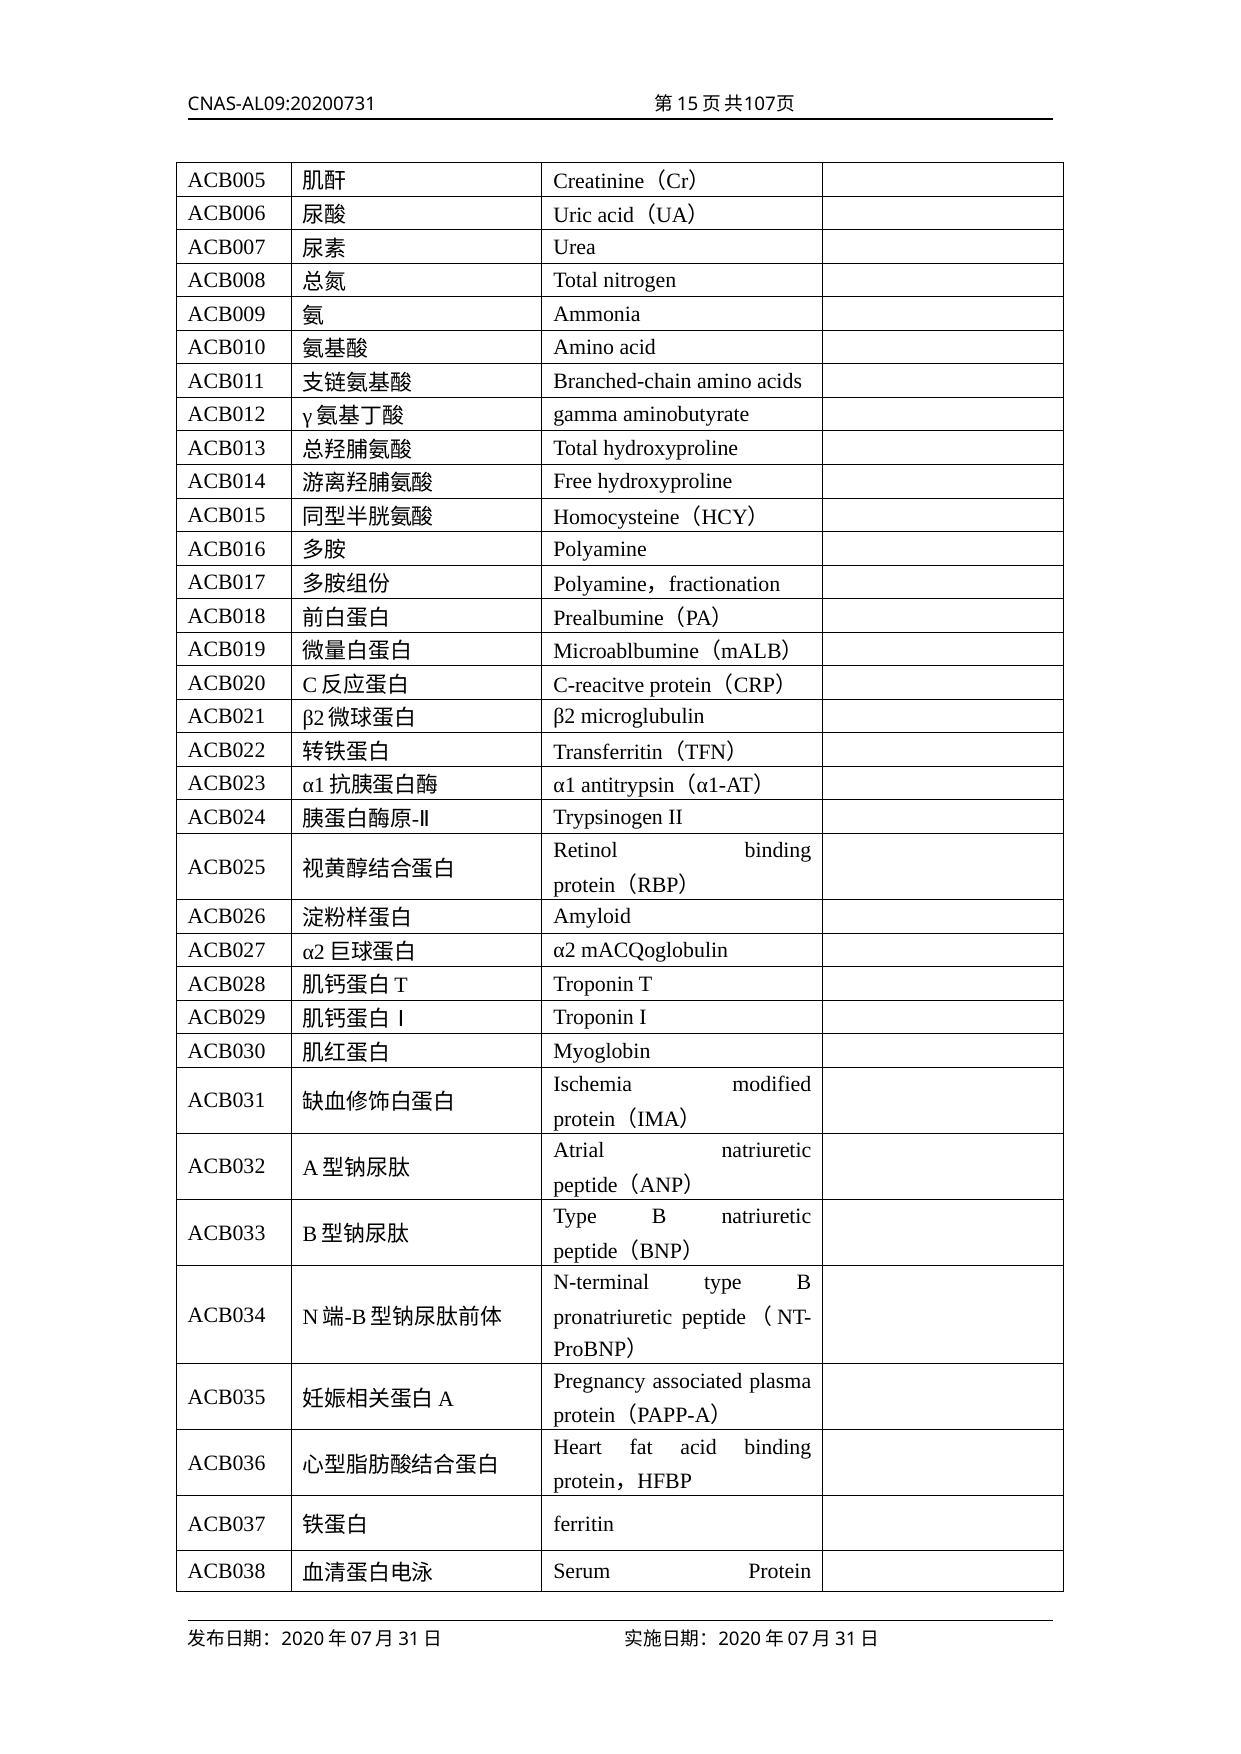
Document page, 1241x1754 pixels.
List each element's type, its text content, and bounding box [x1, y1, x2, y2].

table_cell Creatinine（Cr） [542, 163, 822, 196]
table_cell Amyloid [542, 900, 822, 932]
table_cell ACB025 [177, 834, 291, 899]
table_cell ACB011 [177, 364, 291, 397]
table_cell γ氨基丁酸 [292, 398, 541, 430]
table_cell ACB009 [177, 297, 291, 330]
table_cell 胰蛋白酶原-Ⅱ [292, 800, 541, 833]
table_cell Retinol binding protein（RBP） [542, 834, 822, 899]
table_cell ACB033 [177, 1200, 291, 1265]
table_cell [823, 230, 1063, 263]
table_cell [823, 1134, 1063, 1199]
table_cell ACB023 [177, 767, 291, 799]
table_cell 肌红蛋白 [292, 1034, 541, 1067]
table_cell α2 mACQoglobulin [542, 934, 822, 966]
table_cell ACB012 [177, 398, 291, 430]
table_cell ACB017 [177, 566, 291, 598]
table_cell 淀粉样蛋白 [292, 900, 541, 932]
table_cell Uric acid（UA） [542, 197, 822, 229]
table_cell Pregnancy associated plasma protein（PAPP-A） [542, 1364, 822, 1429]
table_cell ACB010 [177, 331, 291, 363]
table_cell [823, 499, 1063, 531]
table_cell [823, 566, 1063, 598]
table_cell α1 antitrypsin（α1-AT） [542, 767, 822, 799]
table_cell [823, 1034, 1063, 1067]
table_cell [823, 331, 1063, 363]
table_cell Myoglobin [542, 1034, 822, 1067]
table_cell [542, 1551, 822, 1591]
table_cell [823, 1068, 1063, 1133]
table_cell 肌钙蛋白T [292, 967, 541, 999]
table_cell [823, 1430, 1063, 1495]
table_cell B型钠尿肽 [292, 1200, 541, 1265]
table_cell Homocysteine（HCY） [542, 499, 822, 531]
table_cell [823, 1266, 1063, 1363]
table_cell [823, 834, 1063, 899]
table_cell Total nitrogen [542, 264, 822, 296]
table_cell [823, 900, 1063, 932]
table_cell [823, 599, 1063, 632]
table_cell N-terminal type B pronatriuretic peptide（NT-ProBNP） [542, 1266, 822, 1363]
table_cell 总羟脯氨酸 [292, 431, 541, 464]
table_cell [823, 666, 1063, 699]
table_cell Branched-chain amino acids [542, 364, 822, 397]
table_cell C-reacitve protein（CRP） [542, 666, 822, 699]
table_cell Polyamine [542, 532, 822, 564]
table_cell ACB031 [177, 1068, 291, 1133]
table_cell A型钠尿肽 [292, 1134, 541, 1199]
table_cell β2微球蛋白 [292, 700, 541, 732]
table_cell ACB036 [177, 1430, 291, 1495]
table_cell Heart fat acid binding protein，HFBP [542, 1430, 822, 1495]
table_cell [823, 767, 1063, 799]
table_cell 血清蛋白电泳 [292, 1551, 541, 1591]
table_cell 肌钙蛋白Ⅰ [292, 1001, 541, 1033]
table_cell ACB028 [177, 967, 291, 999]
table_cell Ammonia [542, 297, 822, 330]
table_cell 氨 [292, 297, 541, 330]
table_cell [823, 163, 1063, 196]
table_cell ACB018 [177, 599, 291, 632]
table_cell 总氮 [292, 264, 541, 296]
table_cell 尿素 [292, 230, 541, 263]
table_cell 肌酐 [292, 163, 541, 196]
table_cell Polyamine，fractionation [542, 566, 822, 598]
table_cell Prealbumine（PA） [542, 599, 822, 632]
table_cell [823, 431, 1063, 464]
table_cell [823, 733, 1063, 766]
table_cell [823, 297, 1063, 330]
table_cell [823, 532, 1063, 564]
table_cell 游离羟脯氨酸 [292, 465, 541, 497]
table_cell [823, 633, 1063, 665]
table_cell ACB008 [177, 264, 291, 296]
table_cell ACB022 [177, 733, 291, 766]
table_cell 多胺组份 [292, 566, 541, 598]
table_cell C反应蛋白 [292, 666, 541, 699]
table_cell [823, 1001, 1063, 1033]
table_cell 同型半胱氨酸 [292, 499, 541, 531]
table_cell ACB021 [177, 700, 291, 732]
table_cell Type B natriuretic peptide（BNP） [542, 1200, 822, 1265]
table_cell 心型脂肪酸结合蛋白 [292, 1430, 541, 1495]
table_cell Total hydroxyproline [542, 431, 822, 464]
table_cell 视黄醇结合蛋白 [292, 834, 541, 899]
table_cell Trypsinogen II [542, 800, 822, 833]
table_cell [823, 364, 1063, 397]
table_cell Amino acid [542, 331, 822, 363]
table_cell ACB014 [177, 465, 291, 497]
table_cell Atrial natriuretic peptide（ANP） [542, 1134, 822, 1199]
table_cell ACB016 [177, 532, 291, 564]
table_cell N端-B型钠尿肽前体 [292, 1266, 541, 1363]
table_cell Transferritin（TFN） [542, 733, 822, 766]
table_cell 支链氨基酸 [292, 364, 541, 397]
table_cell [823, 465, 1063, 497]
table_cell 转铁蛋白 [292, 733, 541, 766]
table_cell ACB037 [177, 1496, 291, 1550]
table_cell [823, 398, 1063, 430]
table_cell [823, 1200, 1063, 1265]
table_cell 氨基酸 [292, 331, 541, 363]
table_cell ACB006 [177, 197, 291, 229]
table_cell 尿酸 [292, 197, 541, 229]
table_cell ACB032 [177, 1134, 291, 1199]
table_cell ACB013 [177, 431, 291, 464]
table_cell Microablbumine（mALB） [542, 633, 822, 665]
table_cell ACB035 [177, 1364, 291, 1429]
table_cell [823, 967, 1063, 999]
table_cell ACB034 [177, 1266, 291, 1363]
table_cell ACB027 [177, 934, 291, 966]
table_cell [823, 1364, 1063, 1429]
table_cell 微量白蛋白 [292, 633, 541, 665]
table_cell [823, 264, 1063, 296]
table_cell [823, 700, 1063, 732]
table_cell α1抗胰蛋白酶 [292, 767, 541, 799]
table_cell ferritin [542, 1496, 822, 1550]
table_cell Urea [542, 230, 822, 263]
table_cell ACB038 [177, 1551, 291, 1591]
table_cell [823, 934, 1063, 966]
table_cell [823, 1551, 1063, 1591]
table_cell ACB007 [177, 230, 291, 263]
table_cell ACB030 [177, 1034, 291, 1067]
table_cell ACB024 [177, 800, 291, 833]
table_cell α2巨球蛋白 [292, 934, 541, 966]
table_cell 妊娠相关蛋白A [292, 1364, 541, 1429]
table_cell ACB026 [177, 900, 291, 932]
table_cell Ischemia modified protein（IMA） [542, 1068, 822, 1133]
table_cell ACB015 [177, 499, 291, 531]
table_cell β2 microglubulin [542, 700, 822, 732]
table_cell 多胺 [292, 532, 541, 564]
table_cell ACB005 [177, 163, 291, 196]
table_cell 缺血修饰白蛋白 [292, 1068, 541, 1133]
table_cell ACB020 [177, 666, 291, 699]
table_cell [823, 197, 1063, 229]
table_cell [823, 800, 1063, 833]
table_cell ACB029 [177, 1001, 291, 1033]
table_cell 前白蛋白 [292, 599, 541, 632]
table_cell Troponin T [542, 967, 822, 999]
table_cell gamma aminobutyrate [542, 398, 822, 430]
table_cell ACB019 [177, 633, 291, 665]
table_cell [823, 1496, 1063, 1550]
table_cell Troponin I [542, 1001, 822, 1033]
table_cell Free hydroxyproline [542, 465, 822, 497]
table_cell 铁蛋白 [292, 1496, 541, 1550]
